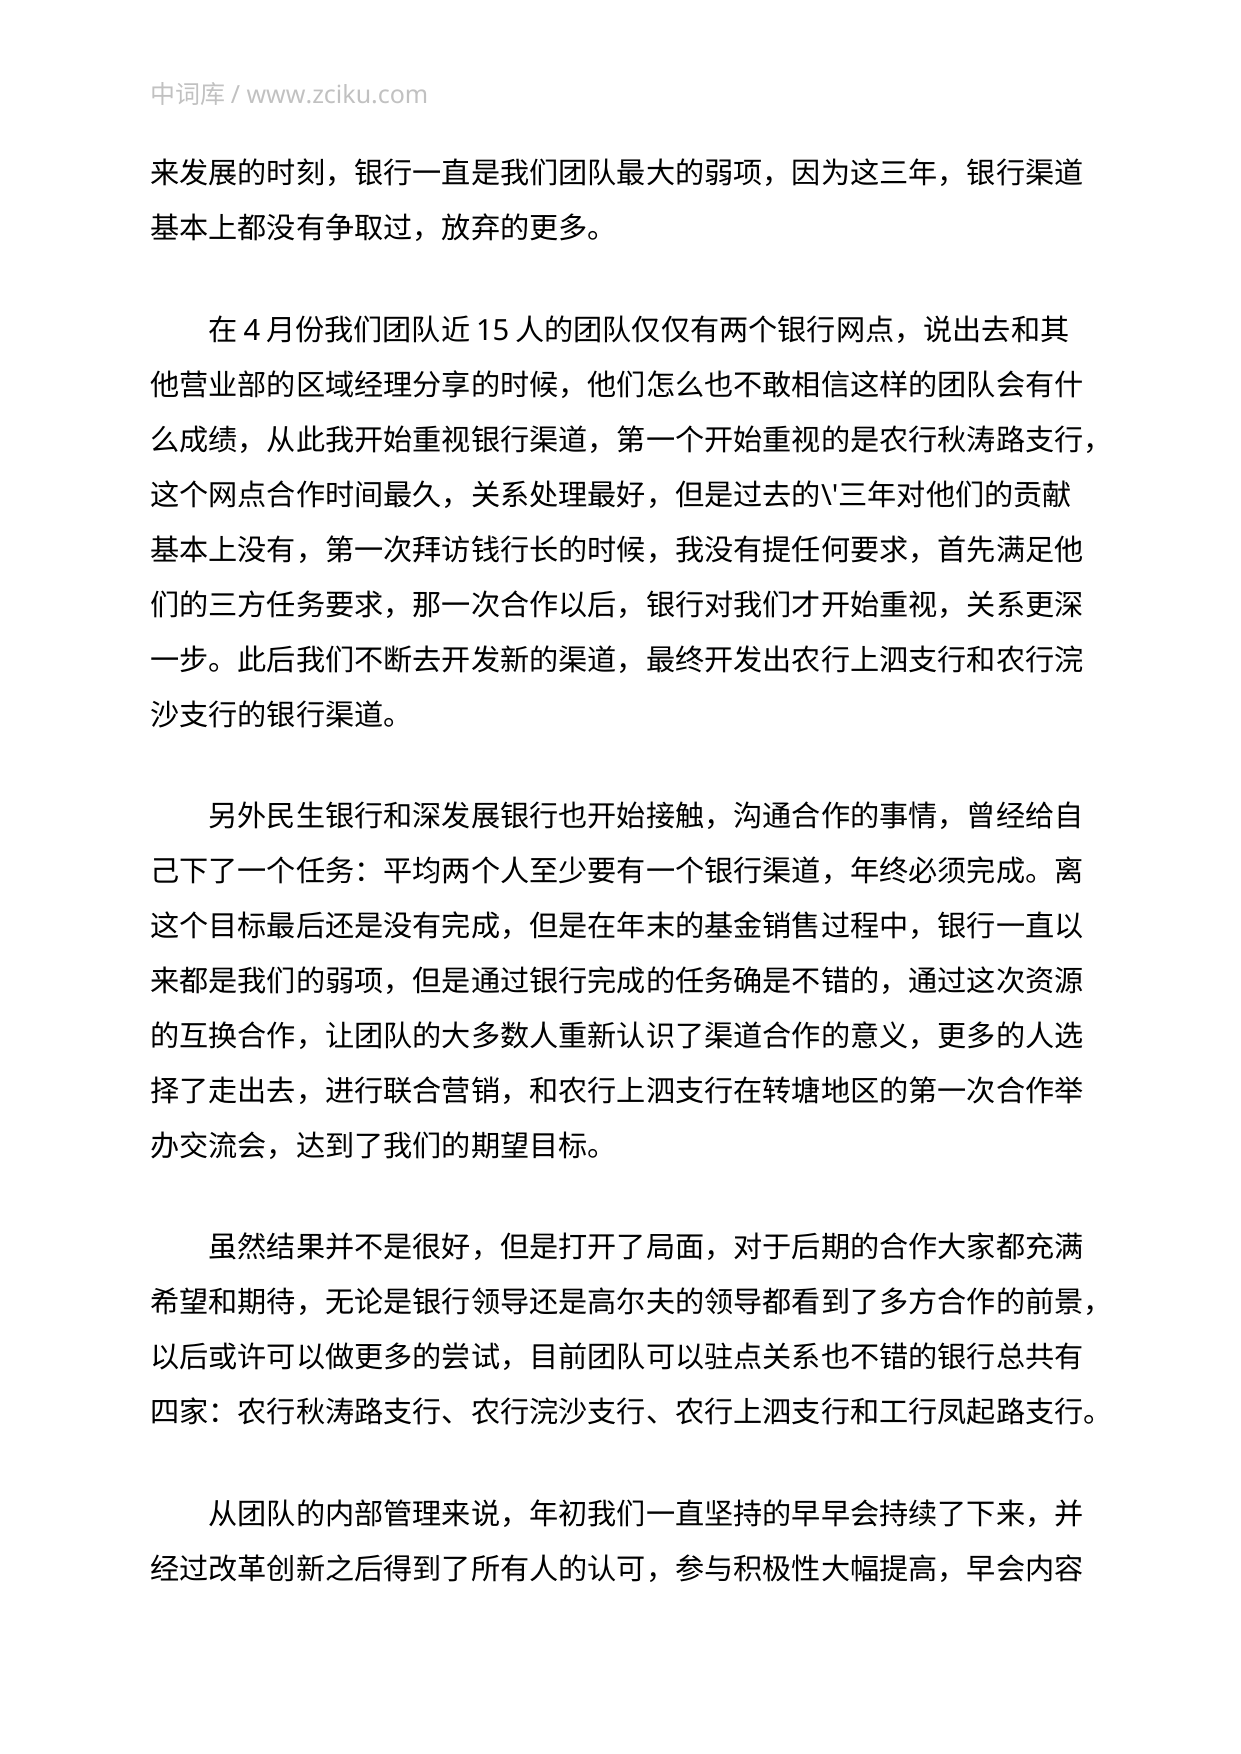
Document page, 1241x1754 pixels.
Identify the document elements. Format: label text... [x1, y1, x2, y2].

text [150, 150, 1090, 247]
text 虽然结果并不是很好，但是打开了局面，对于后期的合作大家都充满希望和期待，无论是银行领导还是高尔夫的领导都看到了多方合作的前景，以后或许可以做更多的尝试，目前团队可以驻点关系也不错的银行总共有四家：农行秋涛路支行、农行浣沙支行、农行上泗支行和工行凤起路支行。 [150, 1224, 1090, 1431]
text 在4月份我们团队近15人的团队仅仅有两个银行网点，说出去和其他营业部的区域经理分享的时候，他们怎么也不敢相信这样的团队会有什么成绩，从此我开始重视银行渠道，第一个开始重视的是农行秋涛路支行，这个网点合作时间最久，关系处理最好，但是过去的\'三年对他们的贡献基本上没有，第一次拜访钱行长的时候，我没有提任何要求，首先满足他们的三方任务要求，那一次合作以后，银行对我们才开始重视，关系更深一步。此后我们不断去开发新的渠道，最终开发出农行上泗支行和农行浣沙支行的银行渠道。 [150, 307, 1090, 733]
text 另外民生银行和深发展银行也开始接触，沟通合作的事情，曾经给自己下了一个任务：平均两个人至少要有一个银行渠道，年终必须完成。离这个目标最后还是没有完成，但是在年末的基金销售过程中，银行一直以来都是我们的弱项，但是通过银行完成的任务确是不错的，通过这次资源的互换合作，让团队的大多数人重新认识了渠道合作的意义，更多的人选择了走出去，进行联合营销，和农行上泗支行在转塘地区的第一次合作举办交流会，达到了我们的期望目标。 [150, 793, 1090, 1164]
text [150, 1491, 1090, 1588]
